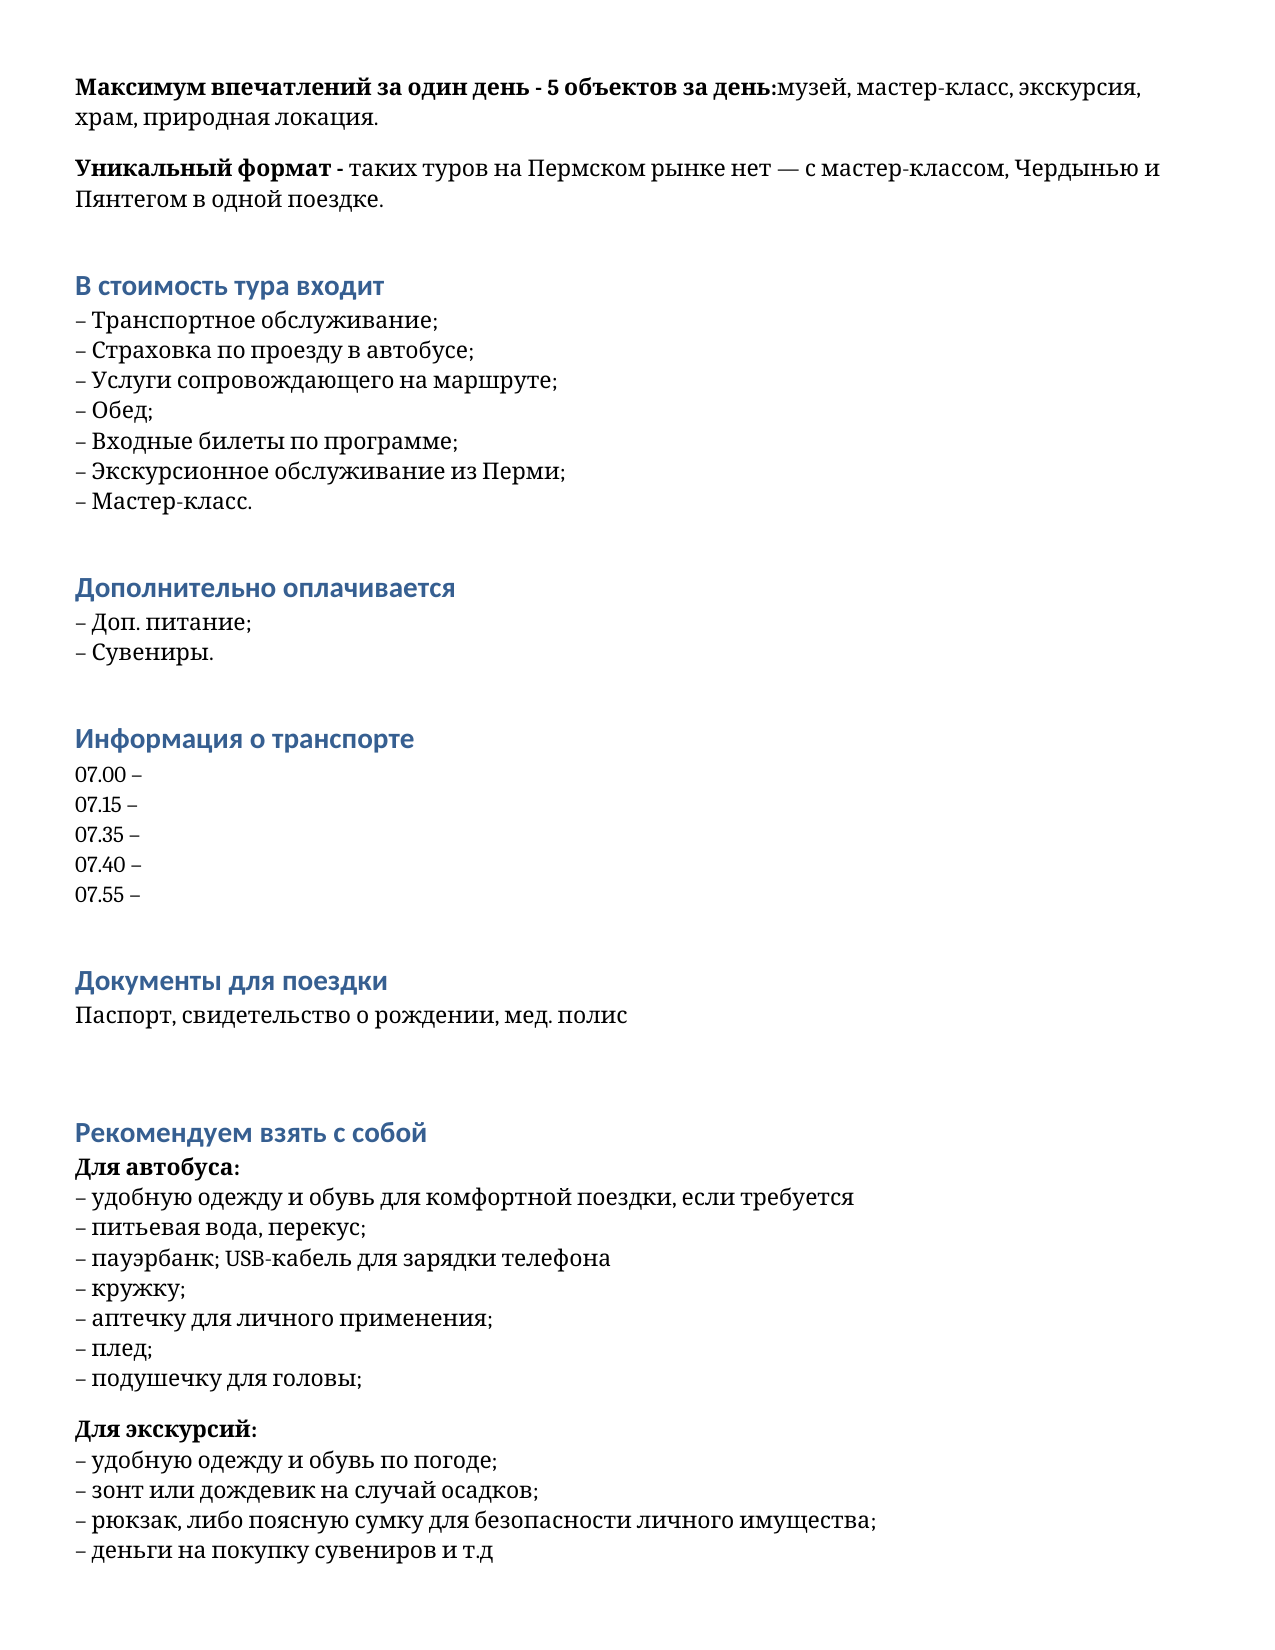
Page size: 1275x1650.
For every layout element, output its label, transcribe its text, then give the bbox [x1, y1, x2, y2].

text Уникальный формат - таких туров на Пермском рынке нет — с мастер-классом, Чердынью и Пянтегом в одной поездке. [75, 156, 1200, 213]
text Паспорт, свидетельство о рождении, мед. полис [75, 1003, 1200, 1060]
text 07.00 – 07.15 – 07.35 – 07.40 – 07.55 – [75, 761, 1200, 908]
subtitle В стоимость тура входит [75, 267, 1200, 302]
text Максимум впечатлений за один день - 5 объектов за день:музей, мастер-класс, экскурсия, храм, природная локация. [75, 75, 1200, 132]
subtitle Рекомендуем взять с собой [75, 1114, 1200, 1149]
text Для автобуса: – удобную одежду и обувь для комфортной поездки, если требуется – питьевая вода, перекус; – пауэрбанк; USB-кабель для зарядки телефона – кружку; – аптечку для личного применения; – плед; – подушечку для головы; [75, 1155, 1200, 1392]
text – Доп. питание; – Сувениры. [75, 610, 1200, 667]
text – Транспортное обслуживание; – Страховка по проезду в автобусе; – Услуги сопровождающего на маршруте; – Обед; – Входные билеты по программе; – Экскурсионное обслуживание из Перми; – Мастер-класс. [75, 308, 1200, 515]
subtitle Документы для поездки [75, 962, 1200, 998]
subtitle Дополнительно оплачивается [75, 569, 1200, 605]
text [75, 1417, 1200, 1564]
subtitle Информация о транспорте [75, 720, 1200, 756]
